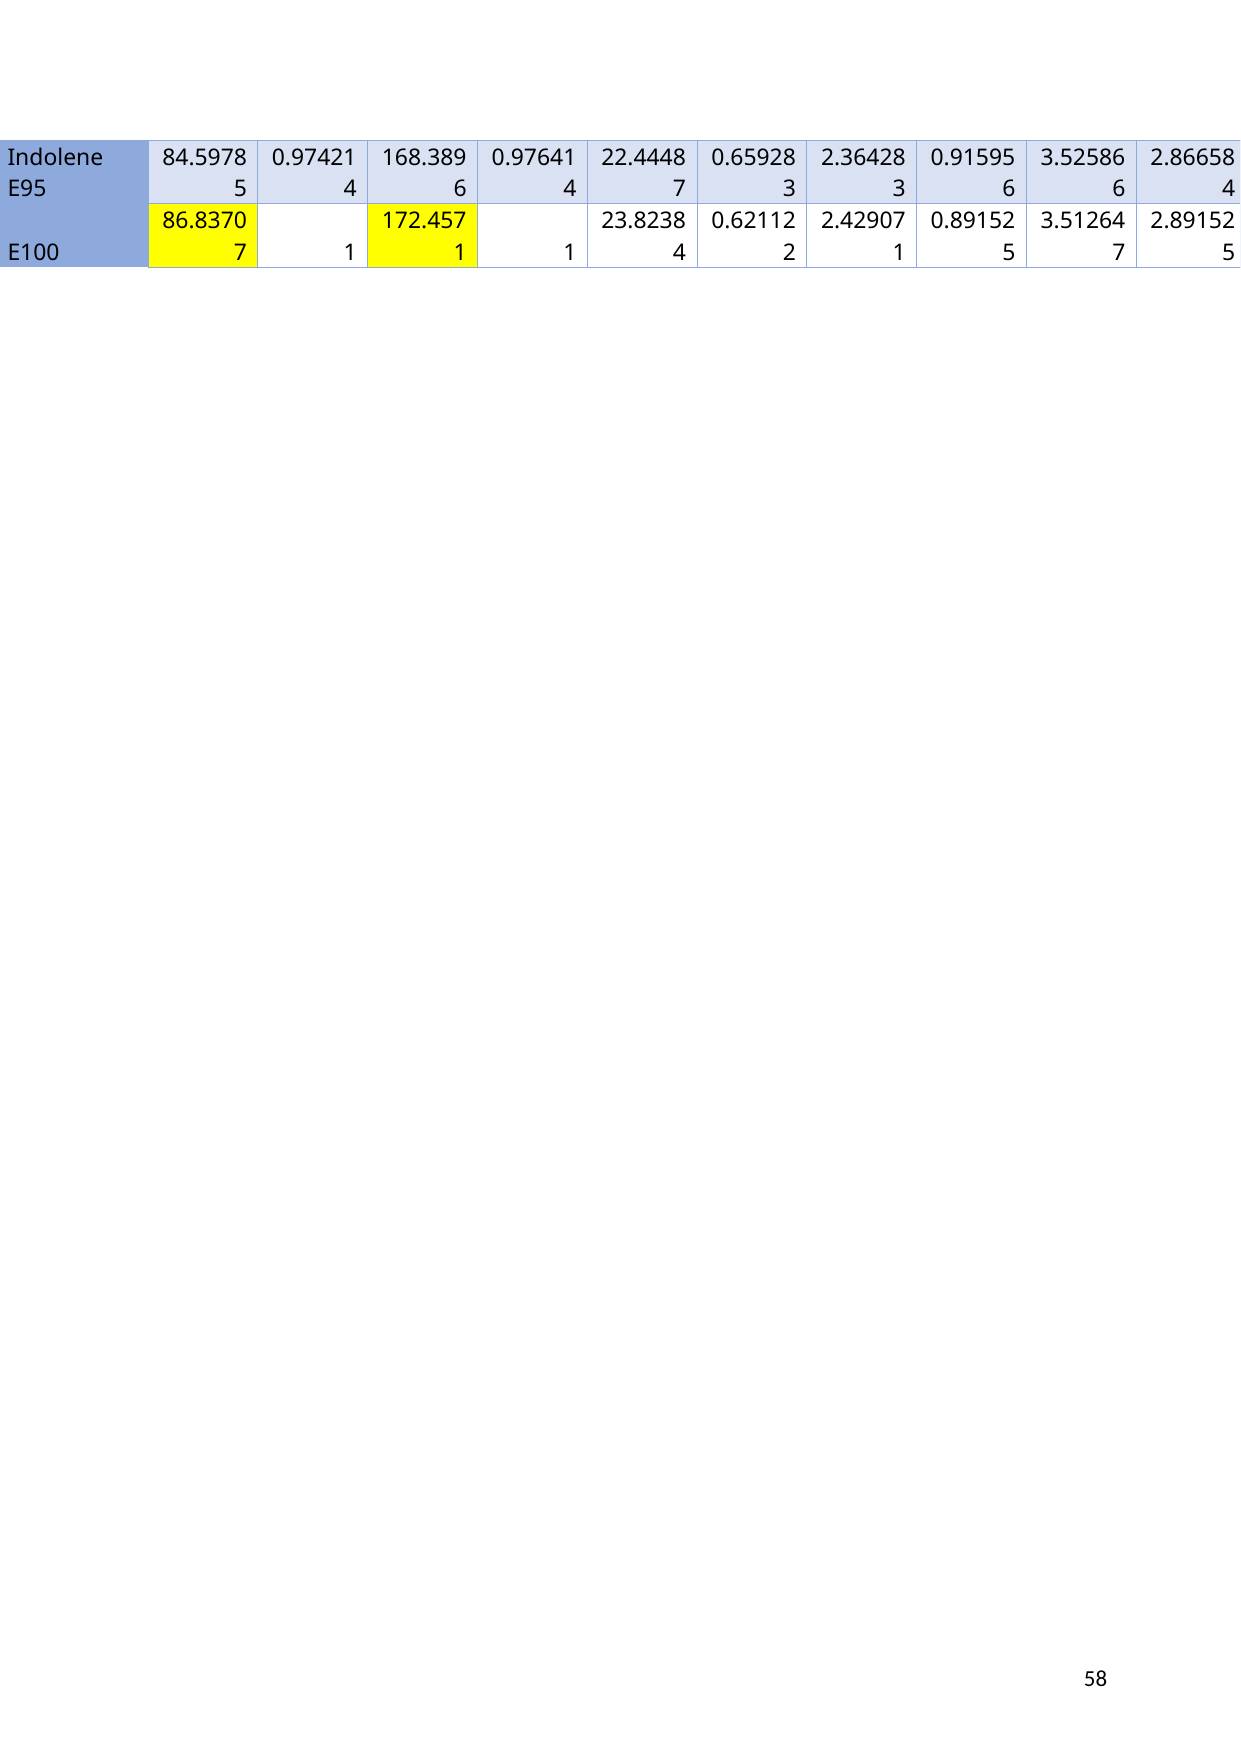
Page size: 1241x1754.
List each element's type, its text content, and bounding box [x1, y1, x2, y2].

table_cell 1 [258, 204, 367, 267]
table_cell 2.364283 [807, 141, 916, 203]
table_cell Indolene E95 [0, 140, 148, 203]
table_cell 0.915956 [917, 141, 1026, 203]
table_cell 84.59785 [149, 141, 257, 203]
table_cell 168.3896 [368, 141, 477, 203]
table_cell 2.866584 [1137, 141, 1240, 203]
table_cell 2.891525 [1137, 204, 1240, 267]
table_cell 0.621122 [698, 204, 806, 267]
table_cell E100 [0, 203, 148, 267]
table_cell 23.82384 [588, 204, 697, 267]
table_cell 86.83707 [149, 204, 257, 267]
table_cell 2.429071 [807, 204, 916, 267]
table_cell 0.659283 [698, 141, 806, 203]
table_cell 3.512647 [1027, 204, 1136, 267]
table_cell 172.4571 [368, 204, 477, 267]
table_cell 0.891525 [917, 204, 1026, 267]
table_cell 1 [478, 204, 587, 267]
table_cell 3.525866 [1027, 141, 1136, 203]
table_cell 0.976414 [478, 141, 587, 203]
table_cell 22.44487 [588, 141, 697, 203]
table_cell 0.974214 [258, 141, 367, 203]
